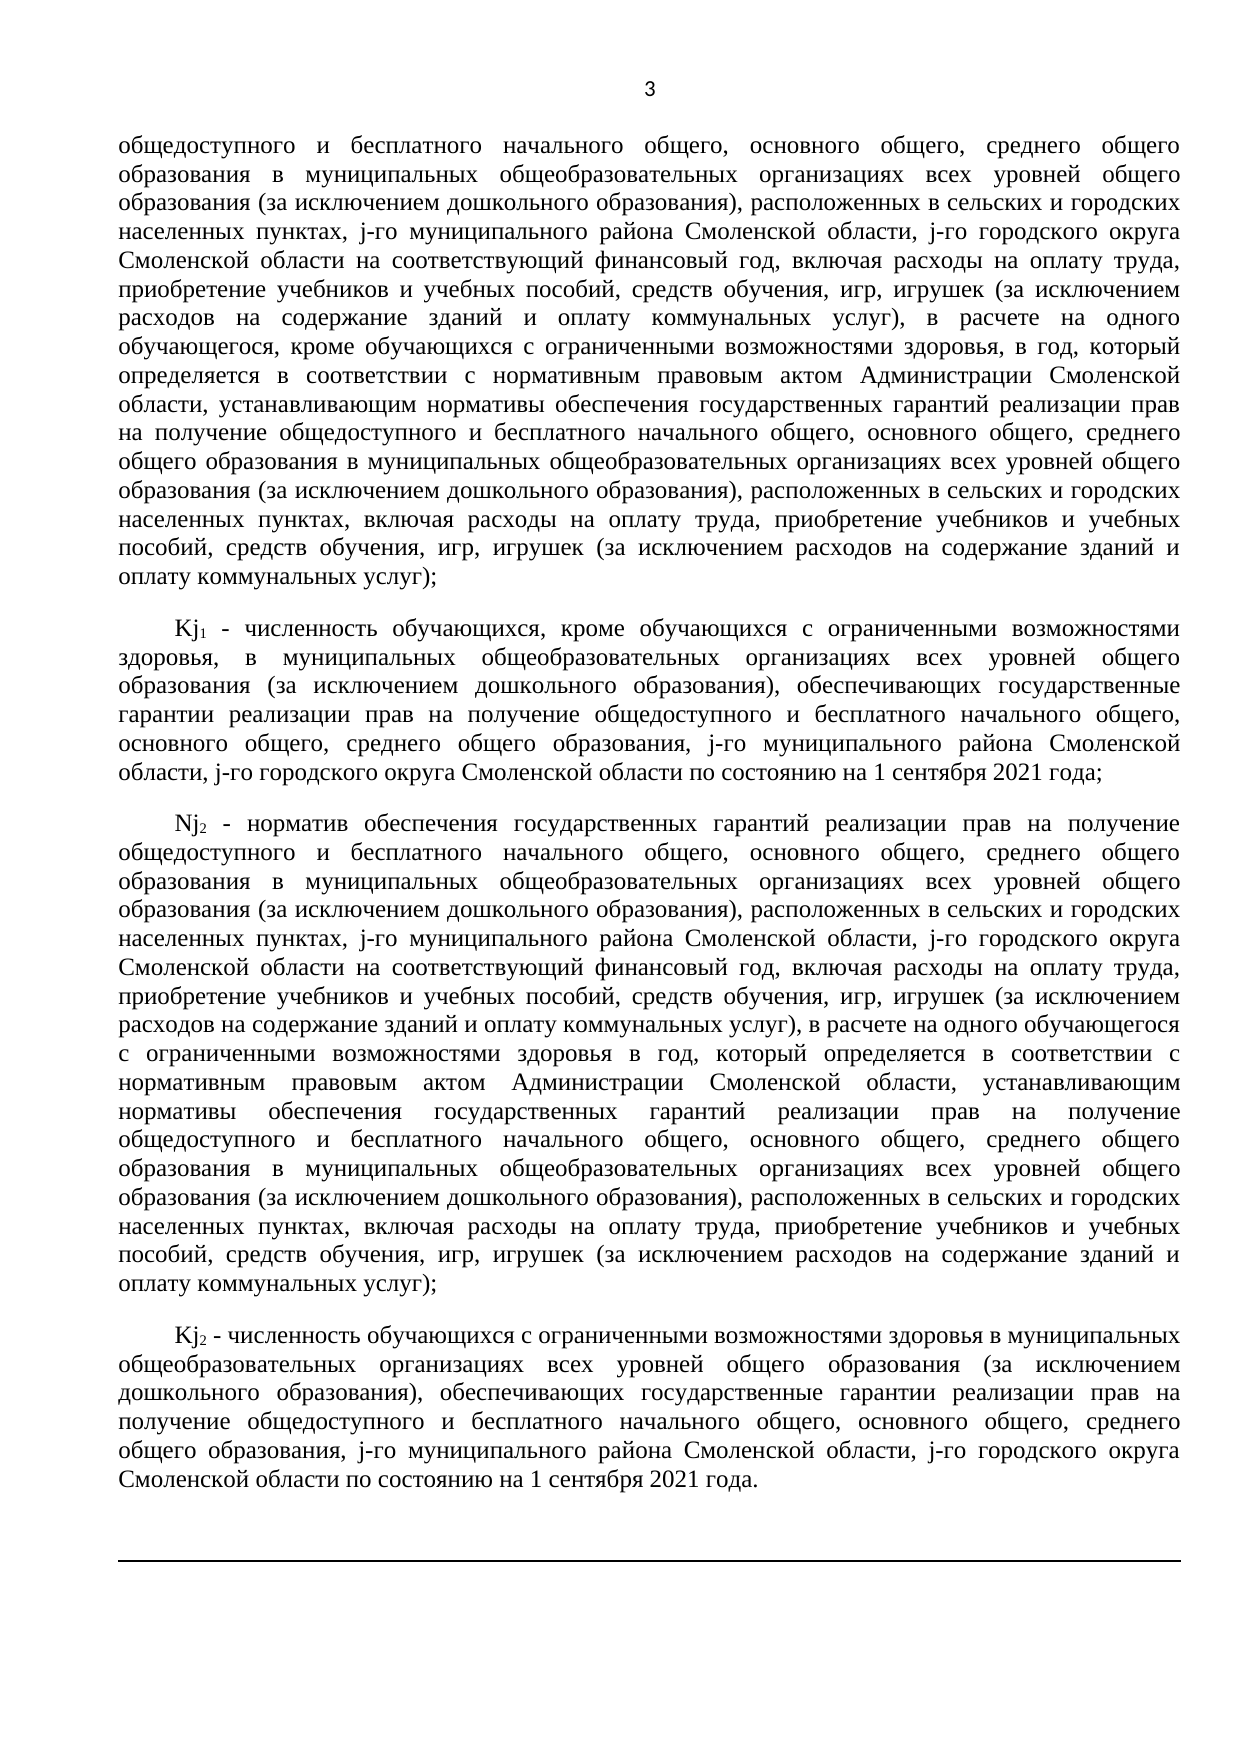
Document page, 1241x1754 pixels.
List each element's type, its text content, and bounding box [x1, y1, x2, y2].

text Kj1 - численность обучающихся, кроме обучающихся с ограниченными возможностями здоровья, в муниципальных общеобразовательных организациях всех уровней общего образования (за исключением дошкольного образования), обеспечивающих государственные гарантии реализации прав на получение общедоступного и бесплатного начального общего, основного общего, среднего общего образования, j-го муниципального района Смоленской области, j-го городского округа Смоленской области по состоянию на 1 сентября 2021 года; [118, 613, 1181, 785]
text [118, 130, 1181, 590]
text Kj2 - численность обучающихся с ограниченными возможностями здоровья в муниципальных общеобразовательных организациях всех уровней общего образования (за исключением дошкольного образования), обеспечивающих государственные гарантии реализации прав на получение общедоступного и бесплатного начального общего, основного общего, среднего общего образования, j-го муниципального района Смоленской области, j-го городского округа Смоленской области по состоянию на 1 сентября 2021 года. [118, 1320, 1181, 1492]
text Nj2 - норматив обеспечения государственных гарантий реализации прав на получение общедоступного и бесплатного начального общего, основного общего, среднего общего образования в муниципальных общеобразовательных организациях всех уровней общего образования (за исключением дошкольного образования), расположенных в сельских и городских населенных пунктах, j-го муниципального района Смоленской области, j-го городского округа Смоленской области на соответствующий финансовый год, включая расходы на оплату труда, приобретение учебников и учебных пособий, средств обучения, игр, игрушек (за исключением расходов на содержание зданий и оплату коммунальных услуг), в расчете на одного обучающегося с ограниченными возможностями здоровья в год, который определяется в соответствии с нормативным правовым актом Администрации Смоленской области, устанавливающим нормативы обеспечения государственных гарантий реализации прав на получение общедоступного и бесплатного начального общего, основного общего, среднего общего образования в муниципальных общеобразовательных организациях всех уровней общего образования (за исключением дошкольного образования), расположенных в сельских и городских населенных пунктах, включая расходы на оплату труда, приобретение учебников и учебных пособий, средств обучения, игр, игрушек (за исключением расходов на содержание зданий и оплату коммунальных услуг); [118, 808, 1181, 1297]
